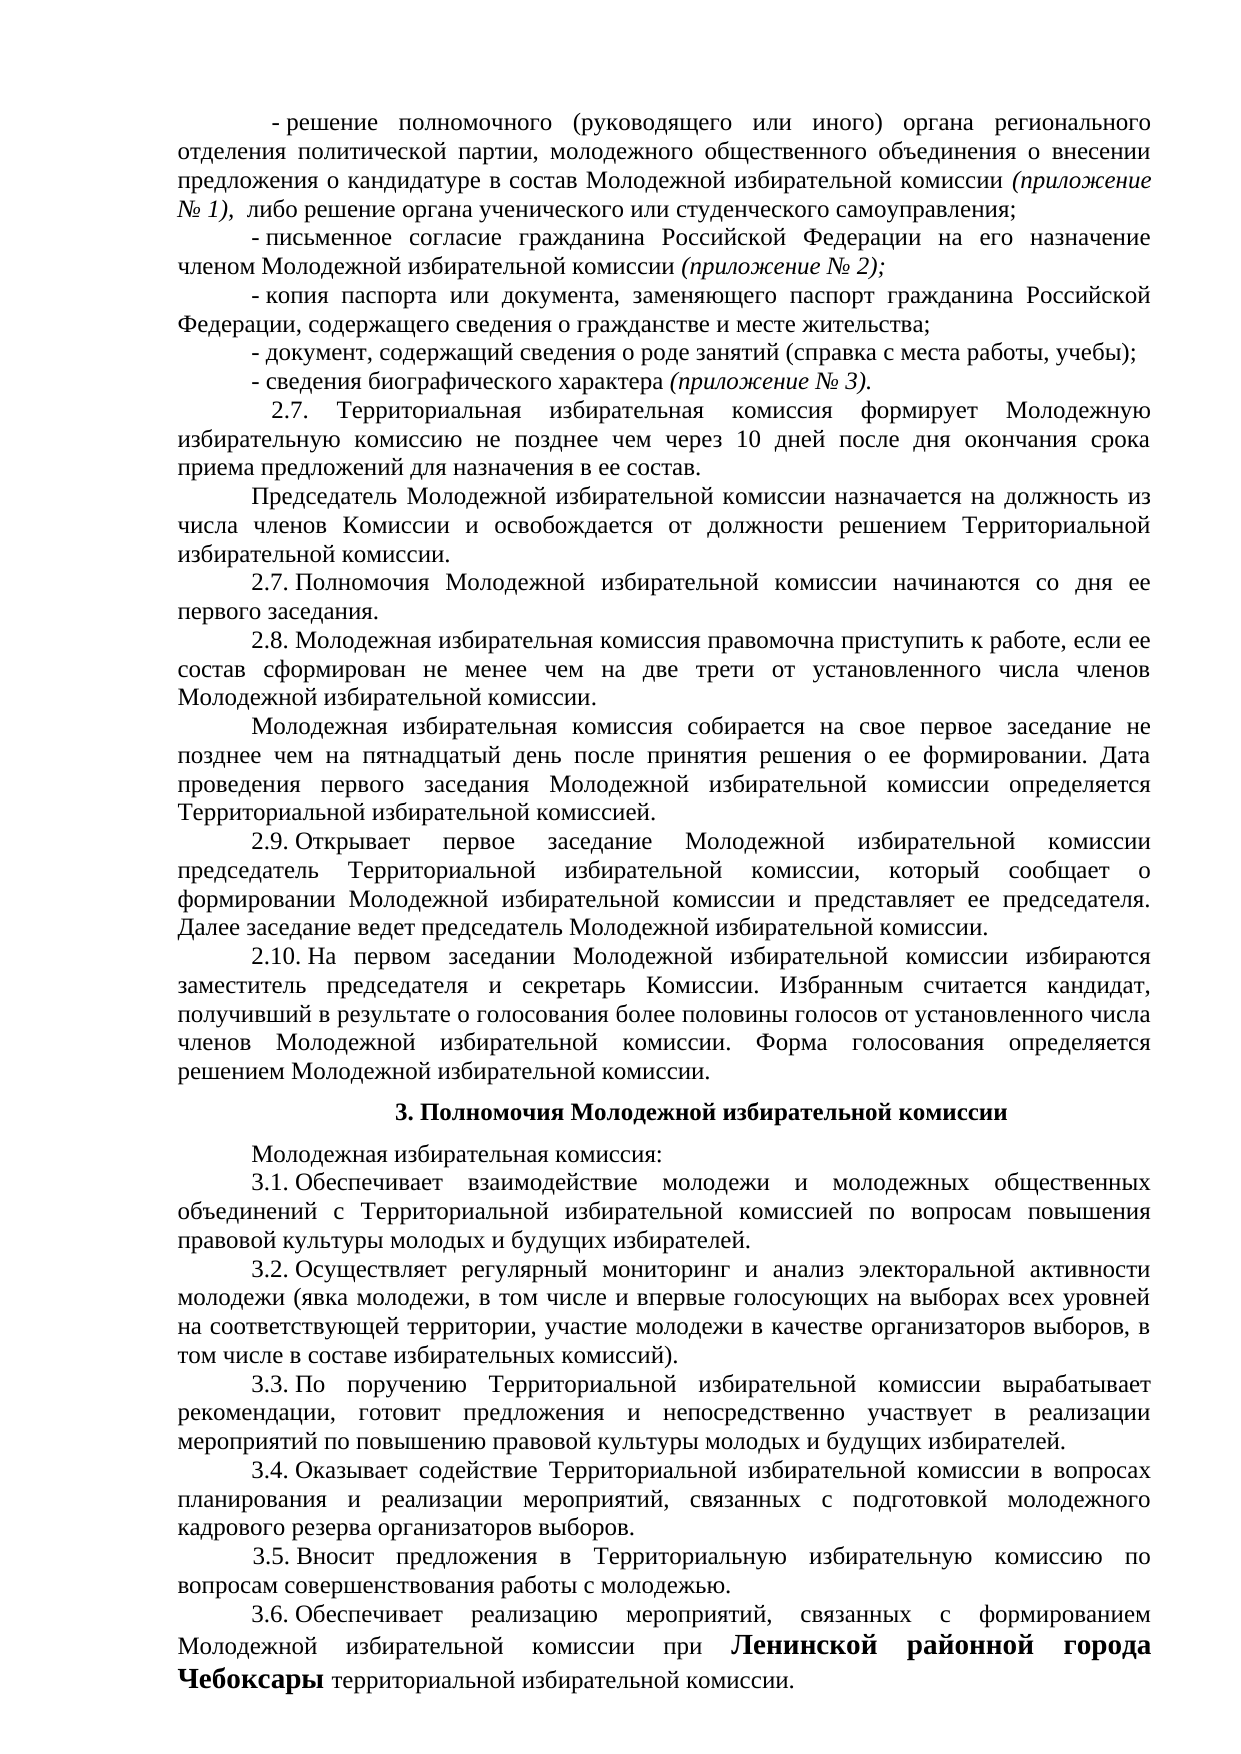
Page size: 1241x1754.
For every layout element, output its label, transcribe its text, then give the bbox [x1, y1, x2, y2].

text 2.7. Территориальная избирательная комиссия формирует Молодежную избирательную комиссию не позднее чем через 10 дней после дня окончания срока приема предложений для назначения в ее состав. [177, 395, 1152, 481]
text 3.6. Обеспечивает реализацию мероприятий, связанных с формированием Молодежной избирательной комиссии при Ленинской районной города Чебоксары территориальной избирательной комиссии. [177, 1599, 1152, 1694]
text 2.10. На первом заседании Молодежной избирательной комиссии избираются заместитель председателя и секретарь Комиссии. Избранным считается кандидат, получивший в результате о голосования более половины голосов от установленного числа членов Молодежной избирательной комиссии. Форма голосования определяется решением Молодежной избирательной комиссии. [177, 941, 1152, 1085]
text - сведения биографического характера (приложение № 3). [177, 366, 1152, 395]
text - копия паспорта или документа, заменяющего паспорт гражданина Российской Федерации, содержащего сведения о гражданстве и месте жительства; [177, 280, 1152, 337]
text 3.2. Осуществляет регулярный мониторинг и анализ электоральной активности молодежи (явка молодежи, в том числе и впервые голосующих на выборах всех уровней на соответствующей территории, участие молодежи в качестве организаторов выборов, в том числе в составе избирательных комиссий). [177, 1254, 1152, 1369]
text 2.7. Полномочия Молодежной избирательной комиссии начинаются со дня ее первого заседания. [177, 567, 1152, 625]
text 2.9. Открывает первое заседание Молодежной избирательной комиссии председатель Территориальной избирательной комиссии, который сообщает о формировании Молодежной избирательной комиссии и представляет ее председателя. Далее заседание ведет председатель Молодежной избирательной комиссии. [177, 826, 1152, 941]
text 3.5. Вносит предложения в Территориальную избирательную комиссию по вопросам совершенствования работы с молодежью. [177, 1541, 1152, 1599]
text - решение полномочного (руководящего или иного) органа регионального отделения политической партии, молодежного общественного объединения о внесении предложения о кандидатуре в состав Молодежной избирательной комиссии (приложение № 1), либо решение органа ученического или студенческого самоуправления; [177, 107, 1152, 222]
text 2.8. Молодежная избирательная комиссия правомочна приступить к работе, если ее состав сформирован не менее чем на две трети от установленного числа членов Молодежной избирательной комиссии. [177, 625, 1152, 711]
text - письменное согласие гражданина Российской Федерации на его назначение членом Молодежной избирательной комиссии (приложение № 2); [177, 222, 1152, 280]
text 3.1. Обеспечивает взаимодействие молодежи и молодежных общественных объединений с Территориальной избирательной комиссией по вопросам повышения правовой культуры молодых и будущих избирателей. [177, 1167, 1152, 1254]
text 3.3. По поручению Территориальной избирательной комиссии вырабатывает рекомендации, готовит предложения и непосредственно участвует в реализации мероприятий по повышению правовой культуры молодых и будущих избирателей. [177, 1369, 1152, 1455]
text Председатель Молодежной избирательной комиссии назначается на должность из числа членов Комиссии и освобождается от должности решением Территориальной избирательной комиссии. [177, 481, 1152, 567]
text - документ, содержащий сведения о роде занятий (справка с места работы, учебы); [177, 337, 1152, 366]
text Молодежная избирательная комиссия собирается на свое первое заседание не позднее чем на пятнадцатый день после принятия решения о ее формировании. Дата проведения первого заседания Молодежной избирательной комиссии определяется Территориальной избирательной комиссией. [177, 711, 1152, 826]
text 3. Полномочия Молодежной избирательной комиссии [177, 1097, 1152, 1126]
text Молодежная избирательная комиссия: [177, 1139, 1152, 1167]
text 3.4. Оказывает содействие Территориальной избирательной комиссии в вопросах планирования и реализации мероприятий, связанных с подготовкой молодежного кадрового резерва организаторов выборов. [177, 1455, 1152, 1541]
